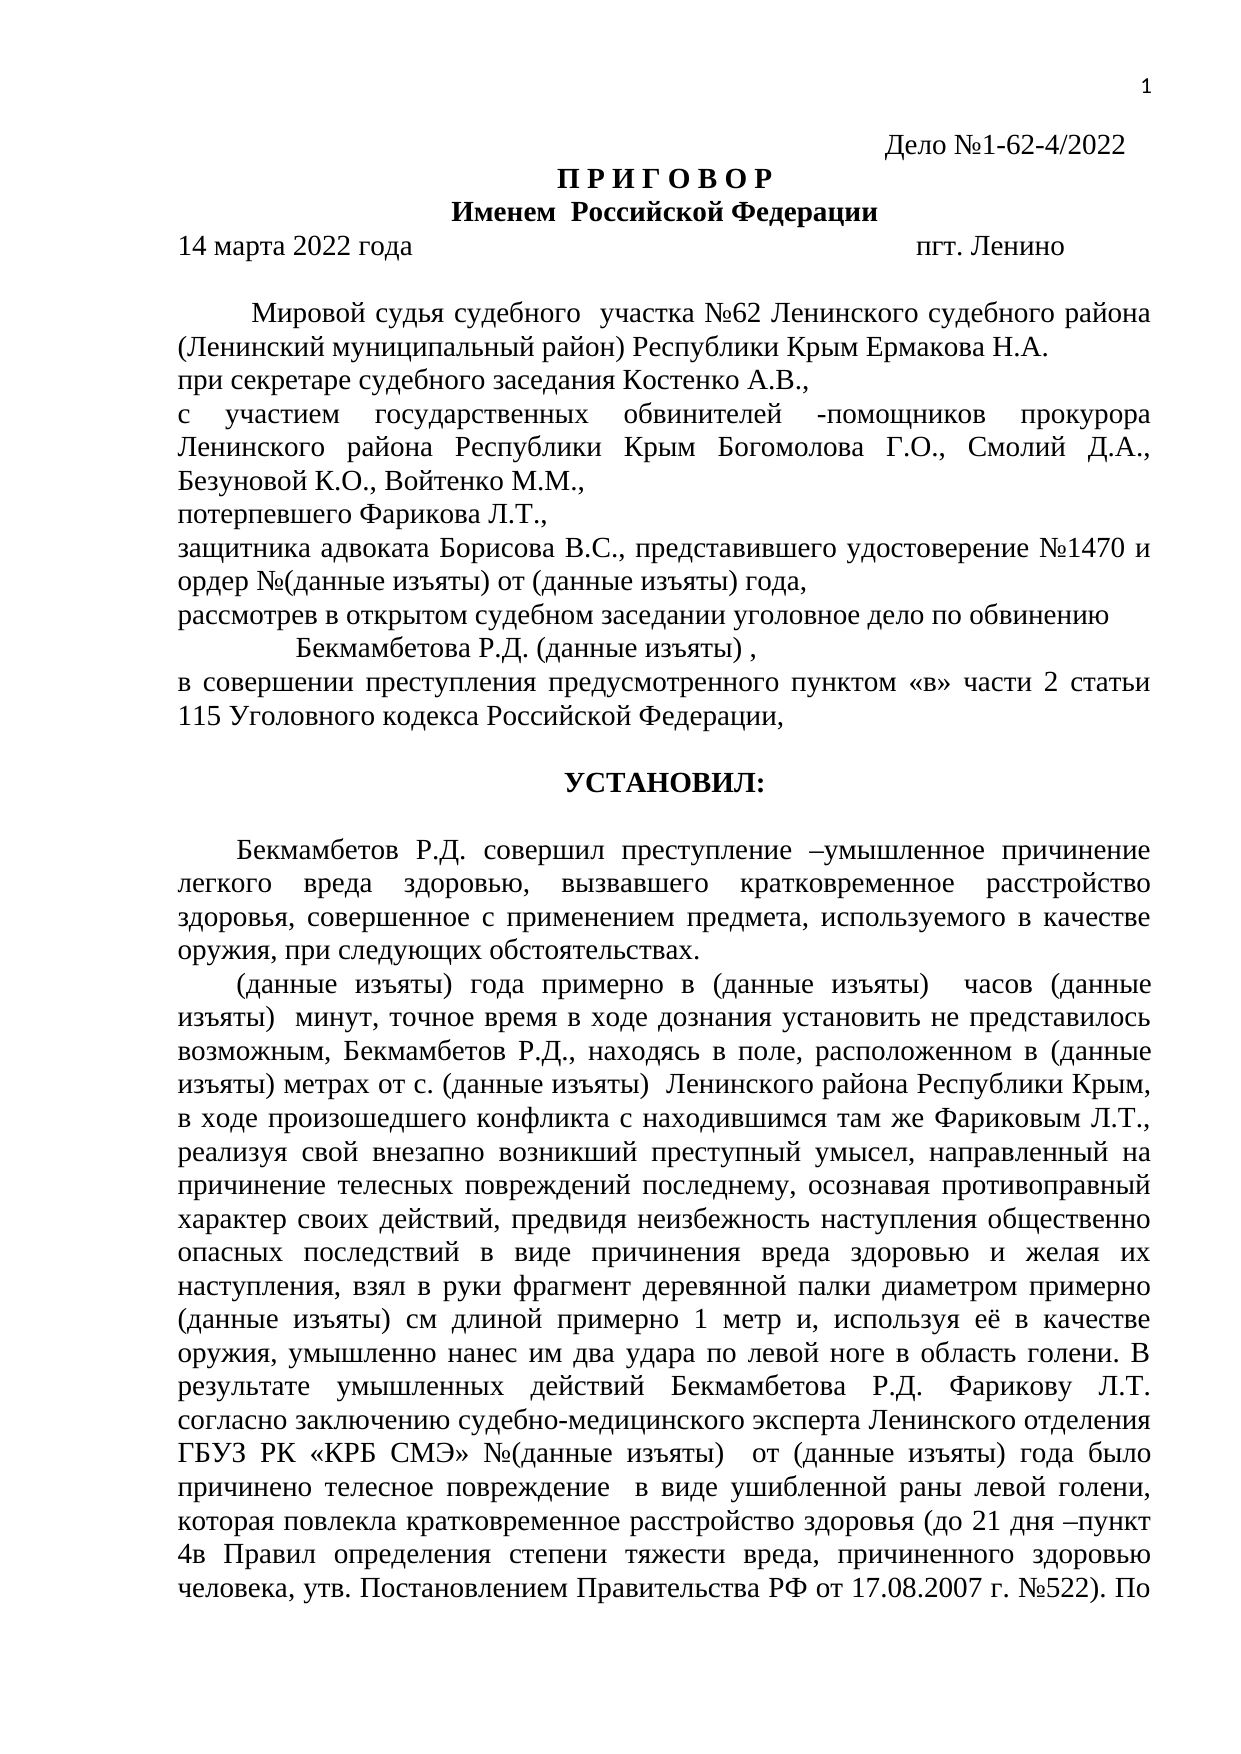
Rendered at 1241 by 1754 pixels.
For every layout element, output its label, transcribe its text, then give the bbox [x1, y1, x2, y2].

text Мировой судья судебного участка №62 Ленинского судебного района (Ленинский муниципальный район) Республики Крым Ермакова Н.А. [177, 295, 1152, 362]
text 14 марта 2022 года пгт. Ленино [177, 228, 1152, 262]
text Дело №1-62-4/2022 [177, 127, 1152, 161]
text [177, 966, 1152, 1603]
text при секретаре судебного заседания Костенко А.В., [177, 362, 1152, 396]
text Бекмамбетова Р.Д. (данные изъяты) , [295, 631, 1152, 664]
text рассмотрев в открытом судебном заседании уголовное дело по обвинению [177, 597, 1152, 631]
text потерпевшего Фарикова Л.Т., [177, 496, 1152, 530]
text УСТАНОВИЛ: [177, 765, 1152, 798]
text защитника адвоката Борисова В.С., представившего удостоверение №1470 и ордер №(данные изъяты) от (данные изъяты) года, [177, 530, 1152, 597]
text с участием государственных обвинителей -помощников прокурора Ленинского района Республики Крым Богомолова Г.О., Смолий Д.А., Безуновой К.О., Войтенко М.М., [177, 396, 1152, 496]
text П Р И Г О В О Р [177, 161, 1152, 194]
text Именем Российской Федерации [177, 194, 1152, 228]
text Бекмамбетов Р.Д. совершил преступление –умышленное причинение легкого вреда здоровью, вызвавшего кратковременное расстройство здоровья, совершенное с применением предмета, используемого в качестве оружия, при следующих обстоятельствах. [177, 832, 1152, 966]
text в совершении преступления предусмотренного пунктом «в» части 2 статьи 115 Уголовного кодекса Российской Федерации, [177, 664, 1152, 731]
